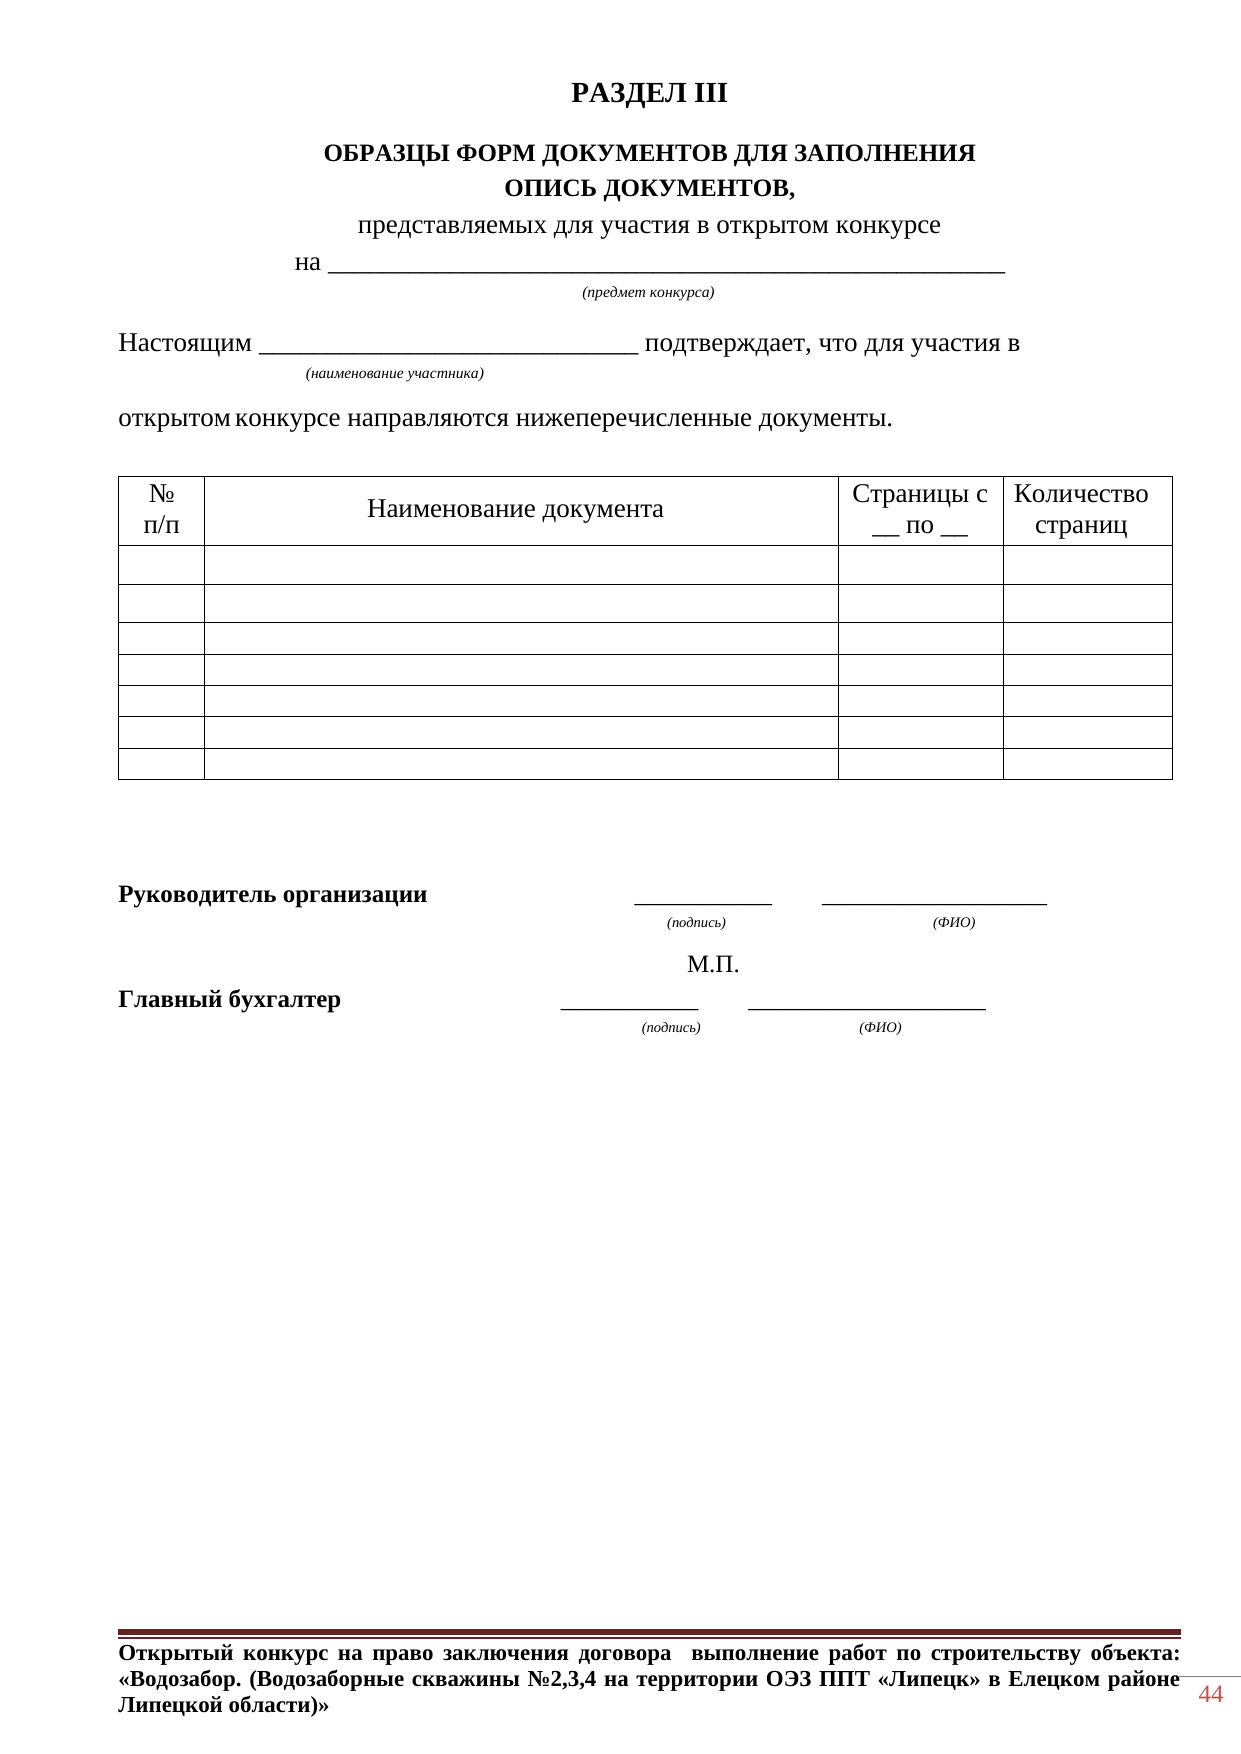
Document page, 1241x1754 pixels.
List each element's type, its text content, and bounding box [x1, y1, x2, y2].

table_cell [839, 623, 1003, 653]
text (предмет конкурса) [118, 282, 1181, 314]
table_header Наименование документа [205, 477, 838, 545]
table_cell [205, 546, 838, 584]
table_cell [205, 686, 838, 716]
text (подпись) (ФИО) [561, 1019, 1181, 1048]
table_cell [205, 655, 838, 685]
table_cell [119, 749, 204, 779]
table_cell [119, 655, 204, 685]
table_cell [205, 749, 838, 779]
text представляемых для участия в открытом конкурсе [118, 208, 1181, 239]
table_cell [839, 717, 1003, 748]
text РАЗДЕЛ III [118, 75, 1181, 109]
table_cell [119, 623, 204, 653]
table_cell [119, 717, 204, 748]
text Руководитель организации ___________ __________________ [118, 879, 1181, 908]
table_cell [1004, 623, 1172, 653]
table_cell [205, 585, 838, 622]
text Главный бухгалтер ___________ ___________________ [118, 984, 1181, 1013]
table_cell [839, 749, 1003, 779]
text (подпись) (ФИО) [561, 914, 1181, 943]
table_cell [839, 585, 1003, 622]
table_cell [839, 546, 1003, 584]
text ОПИСЬ ДОКУМЕНТОВ, [118, 173, 1181, 201]
table_header № п/п [119, 477, 204, 545]
table_cell [1004, 546, 1172, 584]
table_cell [119, 686, 204, 716]
table_cell [1004, 717, 1172, 748]
text открытом конкурсе направляются нижеперечисленные документы. [118, 401, 1181, 432]
text ОБРАЗЦЫ ФОРМ ДОКУМЕНТОВ ДЛЯ ЗАПОЛНЕНИЯ [118, 138, 1181, 166]
table_cell [1004, 585, 1172, 622]
table_cell [1004, 655, 1172, 685]
text на __________________________________________________ [118, 245, 1181, 276]
table_header Количество страниц [1004, 477, 1172, 545]
table_cell [1004, 686, 1172, 716]
table_cell [205, 717, 838, 748]
table_cell [119, 546, 204, 584]
table_cell [119, 585, 204, 622]
table_cell [839, 686, 1003, 716]
table_cell [839, 655, 1003, 685]
text Настоящим ____________________________ подтверждает, что для участия в [118, 326, 1181, 357]
table_cell [1004, 749, 1172, 779]
text (наименование участника) [118, 363, 1181, 395]
table_cell [205, 623, 838, 653]
table_header Страницы с __ по __ [839, 477, 1003, 545]
text М.П. [118, 949, 1181, 978]
